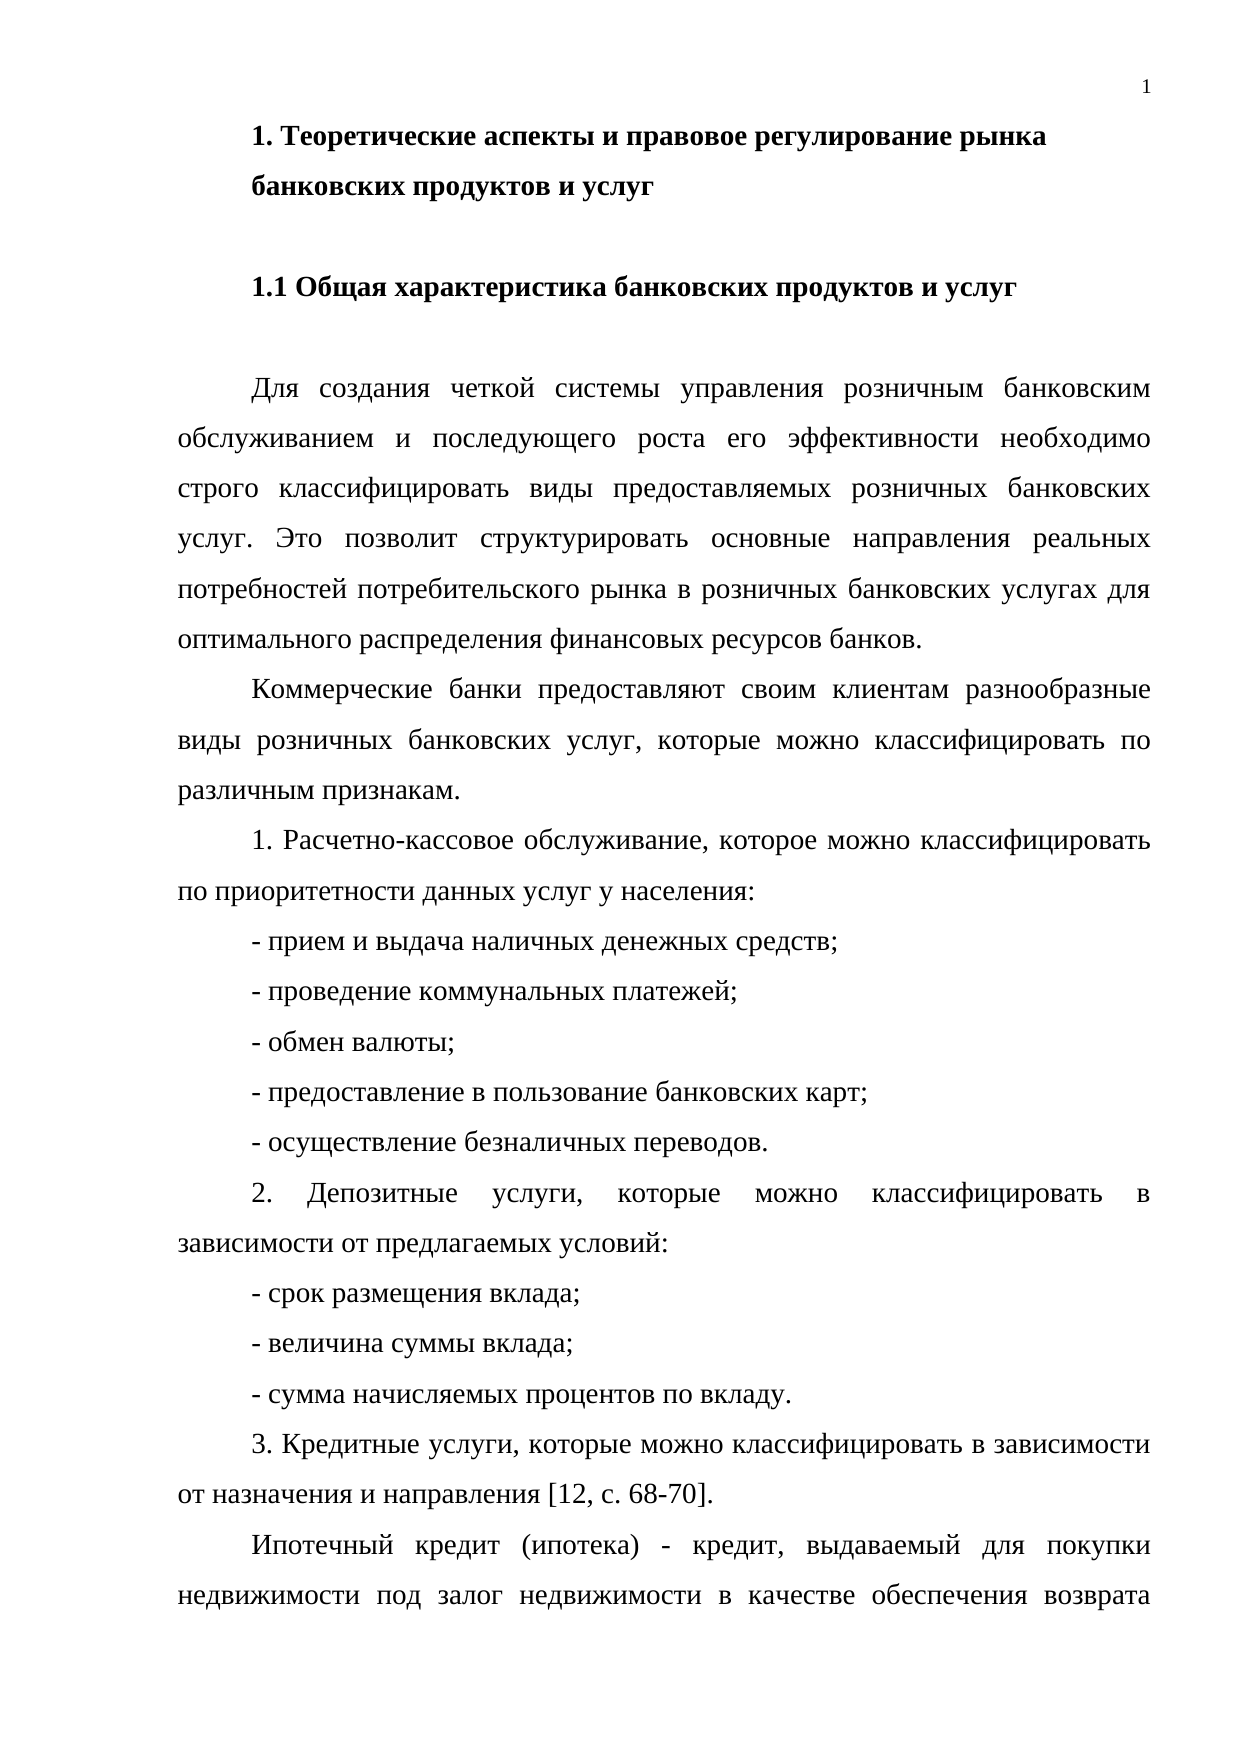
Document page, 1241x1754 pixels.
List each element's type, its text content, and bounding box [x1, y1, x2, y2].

text - обмен валюты; [177, 1024, 1152, 1057]
text - предоставление в пользование банковских карт; [177, 1074, 1152, 1108]
text 1. Теоретические аспекты и правовое регулирование рынка банковских продуктов и услуг [251, 118, 1152, 202]
text Для создания четкой системы управления розничным банковским обслуживанием и последующего роста его эффективности необходимо строго классифицировать виды предоставляемых розничных банковских услуг. Это позволит структурировать основные направления реальных потребностей потребительского рынка в розничных банковских услугах для оптимального распределения финансовых ресурсов банков. [177, 370, 1152, 655]
text 1. Расчетно-кассовое обслуживание, которое можно классифицировать по приоритетности данных услуг у населения: [177, 822, 1152, 906]
text Коммерческие банки предоставляют своим клиентам разнообразные виды розничных банковских услуг, которые можно классифицировать по различным признакам. [177, 672, 1152, 806]
text - осуществление безналичных переводов. [177, 1124, 1152, 1158]
text 2. Депозитные услуги, которые можно классифицировать в зависимости от предлагаемых условий: [177, 1175, 1152, 1258]
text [177, 1527, 1152, 1611]
text 1.1 Общая характеристика банковских продуктов и услуг [251, 269, 1152, 303]
text - величина суммы вклада; [177, 1326, 1152, 1359]
text - сумма начисляемых процентов по вкладу. [177, 1376, 1152, 1409]
text - срок размещения вклада; [177, 1275, 1152, 1309]
text - проведение коммунальных платежей; [177, 973, 1152, 1007]
text - прием и выдача наличных денежных средств; [177, 923, 1152, 957]
text 3. Кредитные услуги, которые можно классифицировать в зависимости от назначения и направления [12, с. 68-70]. [177, 1426, 1152, 1510]
